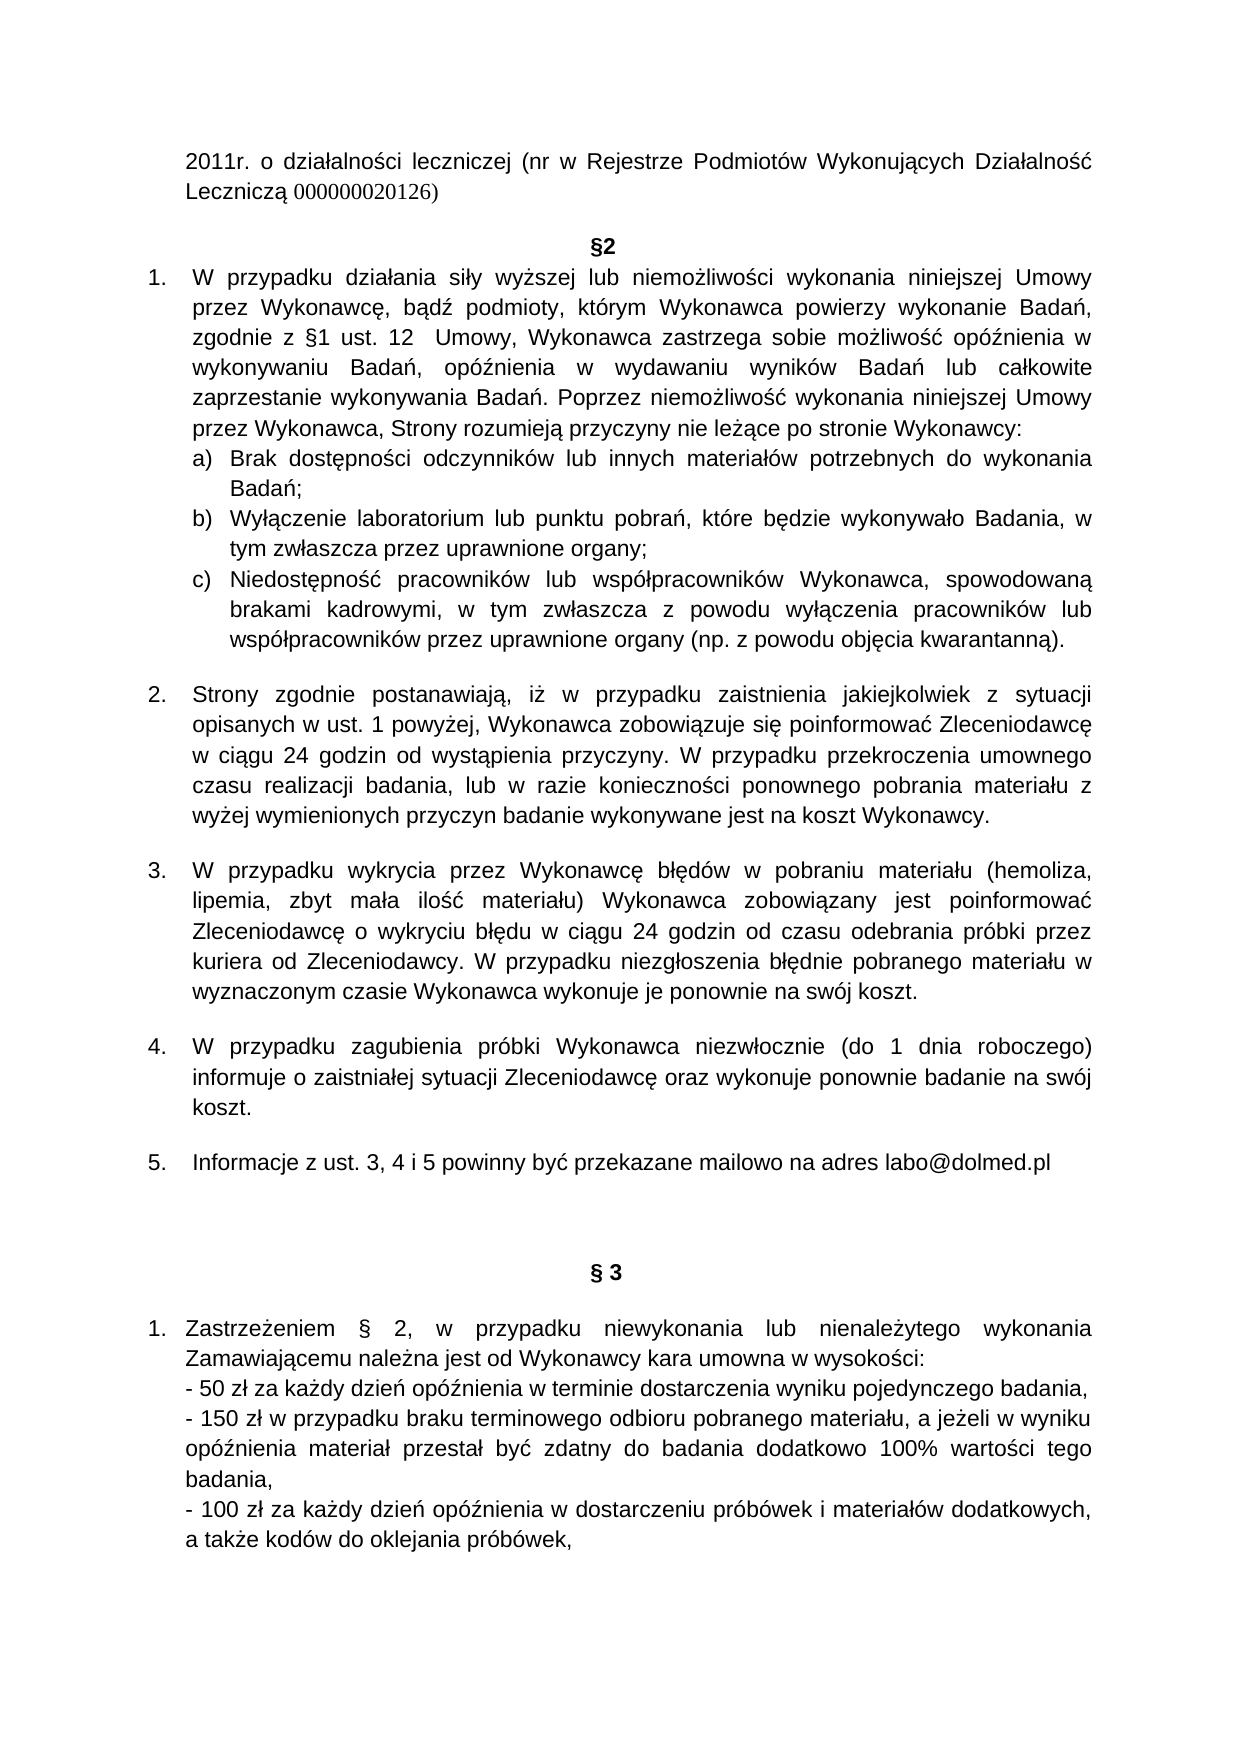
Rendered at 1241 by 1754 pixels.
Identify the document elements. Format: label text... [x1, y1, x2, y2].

list Zastrzeżeniem § 2, w przypadku niewykonania lub nienależytego wykonania Zamawiającemu należna jest od Wykonawcy kara umowna w wysokości: [148, 1314, 1093, 1371]
text §2 [590, 233, 1093, 259]
list - 100 zł za każdy dzień opóźnienia w dostarczeniu próbówek i materiałów dodatkowych, a także kodów do oklejania próbówek, [185, 1496, 1093, 1552]
list W przypadku zagubienia próbki Wykonawca niezwłocznie (do 1 dnia roboczego) informuje o zaistniałej sytuacji Zleceniodawcę oraz wykonuje ponownie badanie na swój koszt. [148, 1033, 1093, 1120]
list W przypadku wykrycia przez Wykonawcę błędów w pobraniu materiału (hemoliza, lipemia, zbyt mała ilość materiału) Wykonawca zobowiązany jest poinformować Zleceniodawcę o wykryciu błędu w ciągu 24 godzin od czasu odebrania próbki przez kuriera od Zleceniodawcy. W przypadku niezgłoszenia błędnie pobranego materiału w wyznaczonym czasie Wykonawca wykonuje je ponownie na swój koszt. [148, 857, 1093, 1004]
list - 50 zł za każdy dzień opóźnienia w terminie dostarczenia wyniku pojedynczego badania, [185, 1375, 1093, 1401]
list Strony zgodnie postanawiają, iż w przypadku zaistnienia jakiejkolwiek z sytuacji opisanych w ust. 1 powyżej, Wykonawca zobowiązuje się poinformować Zleceniodawcę w ciągu 24 godzin od wystąpienia przyczyny. W przypadku przekroczenia umownego czasu realizacji badania, lub w razie konieczności ponownego pobrania materiału z wyżej wymienionych przyczyn badanie wykonywane jest na koszt Wykonawcy. [148, 681, 1093, 828]
list Wyłączenie laboratorium lub punktu pobrań, które będzie wykonywało Badania, w tym zwłaszcza przez uprawnione organy; [192, 505, 1093, 562]
list W przypadku działania siły wyższej lub niemożliwości wykonania niniejszej Umowy przez Wykonawcę, bądź podmioty, którym Wykonawca powierzy wykonanie Badań, zgodnie z §1 ust. 12 Umowy, Wykonawca zastrzega sobie możliwość opóźnienia w wykonywaniu Badań, opóźnienia w wydawaniu wyników Badań lub całkowite zaprzestanie wykonywania Badań. Poprzez niemożliwość wykonania niniejszej Umowy przez Wykonawca, Strony rozumieją przyczyny nie leżące po stronie Wykonawcy: [148, 263, 1093, 441]
list - 150 zł w przypadku braku terminowego odbioru pobranego materiału, a jeżeli w wyniku opóźnienia materiał przestał być zdatny do badania dodatkowo 100% wartości tego badania, [185, 1405, 1093, 1492]
text § 3 [590, 1259, 1093, 1286]
list Niedostępność pracowników lub współpracowników Wykonawca, spowodowaną brakami kadrowymi, w tym zwłaszcza z powodu wyłączenia pracowników lub współpracowników przez uprawnione organy (np. z powodu objęcia kwarantanną). [192, 566, 1093, 652]
list Informacje z ust. 3, 4 i 5 powinny być przekazane mailowo na adres labo@dolmed.pl [148, 1149, 1093, 1175]
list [148, 148, 1093, 204]
list Brak dostępności odczynników lub innych materiałów potrzebnych do wykonania Badań; [192, 445, 1093, 501]
